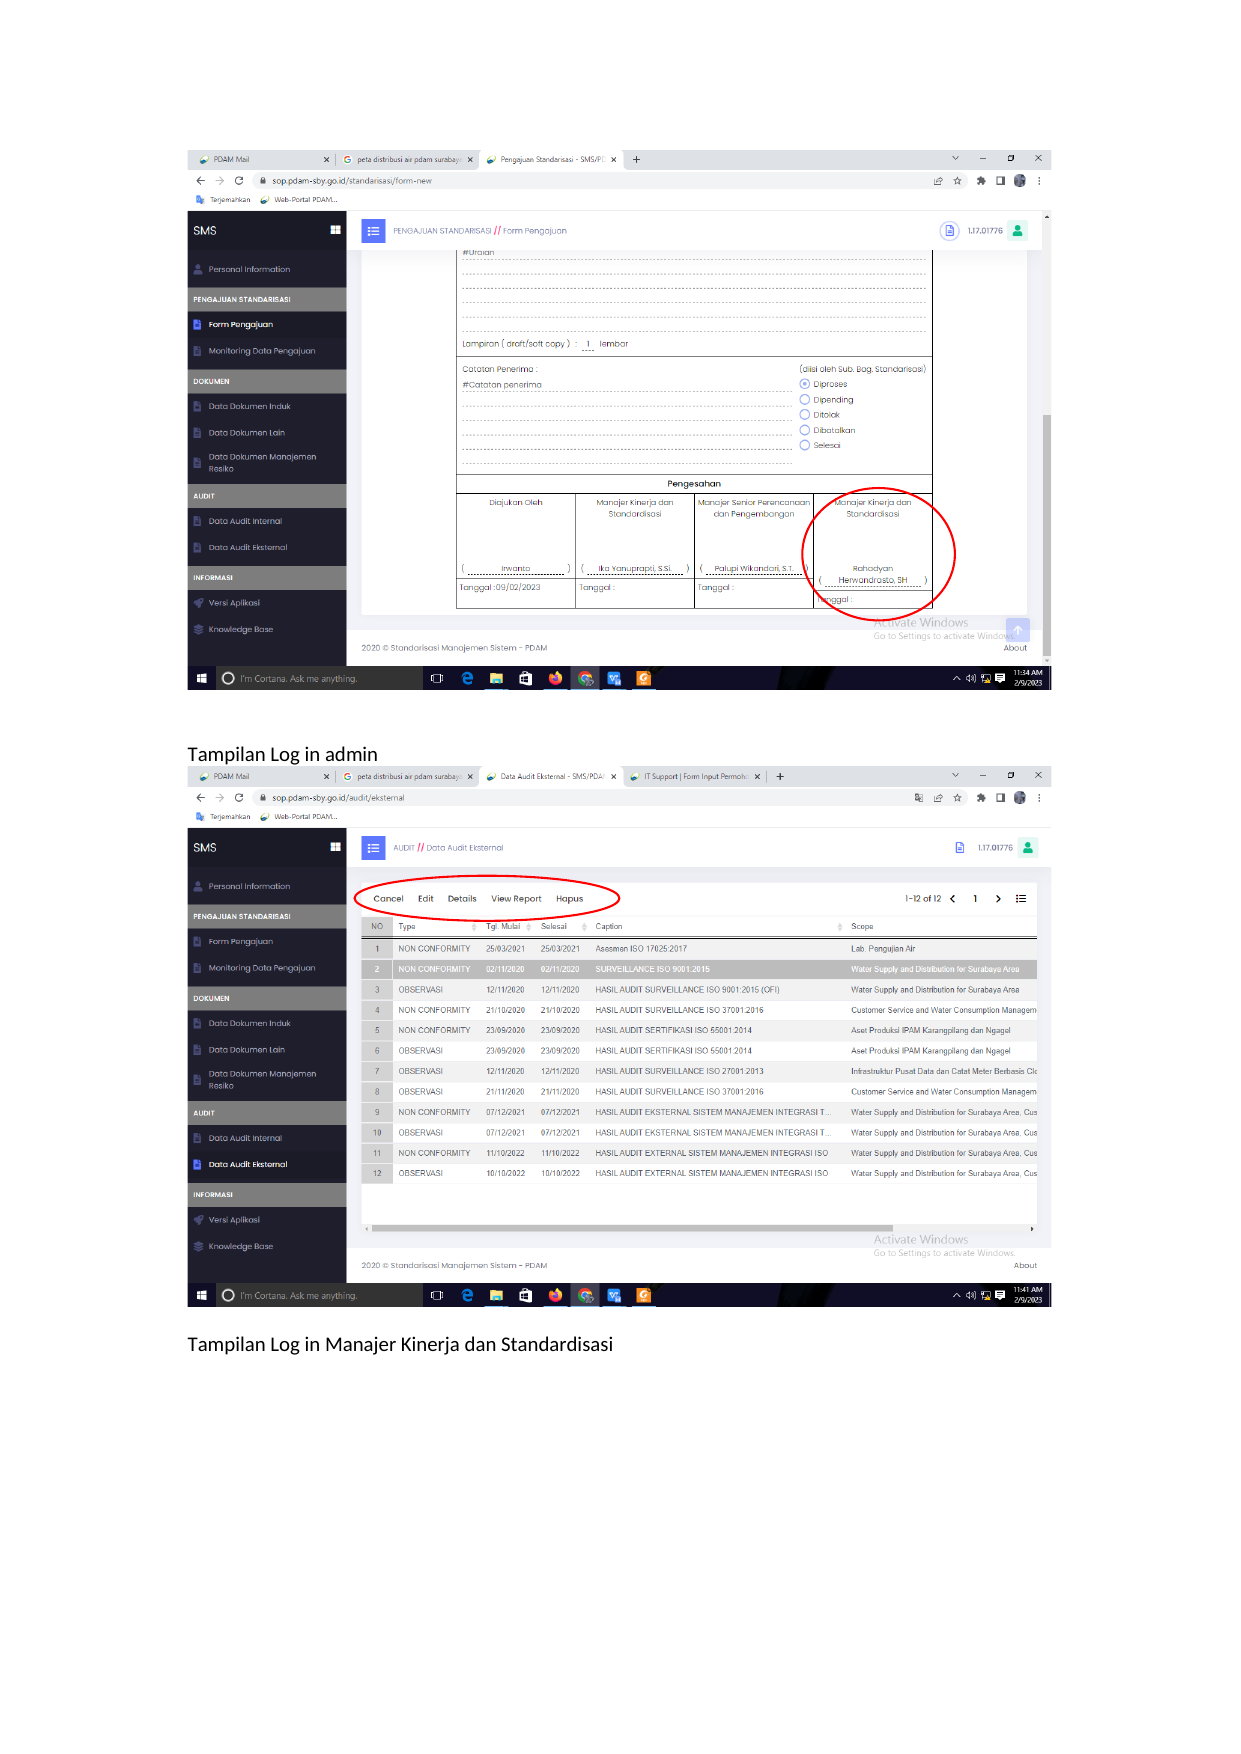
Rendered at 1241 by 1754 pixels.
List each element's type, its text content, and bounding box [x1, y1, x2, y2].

picture [187, 766, 1052, 1307]
text Tampilan Log in admin [187, 741, 1053, 766]
picture [187, 150, 1052, 690]
text Tampilan Log in Manajer Kinerja dan Standardisasi [187, 1332, 1053, 1357]
